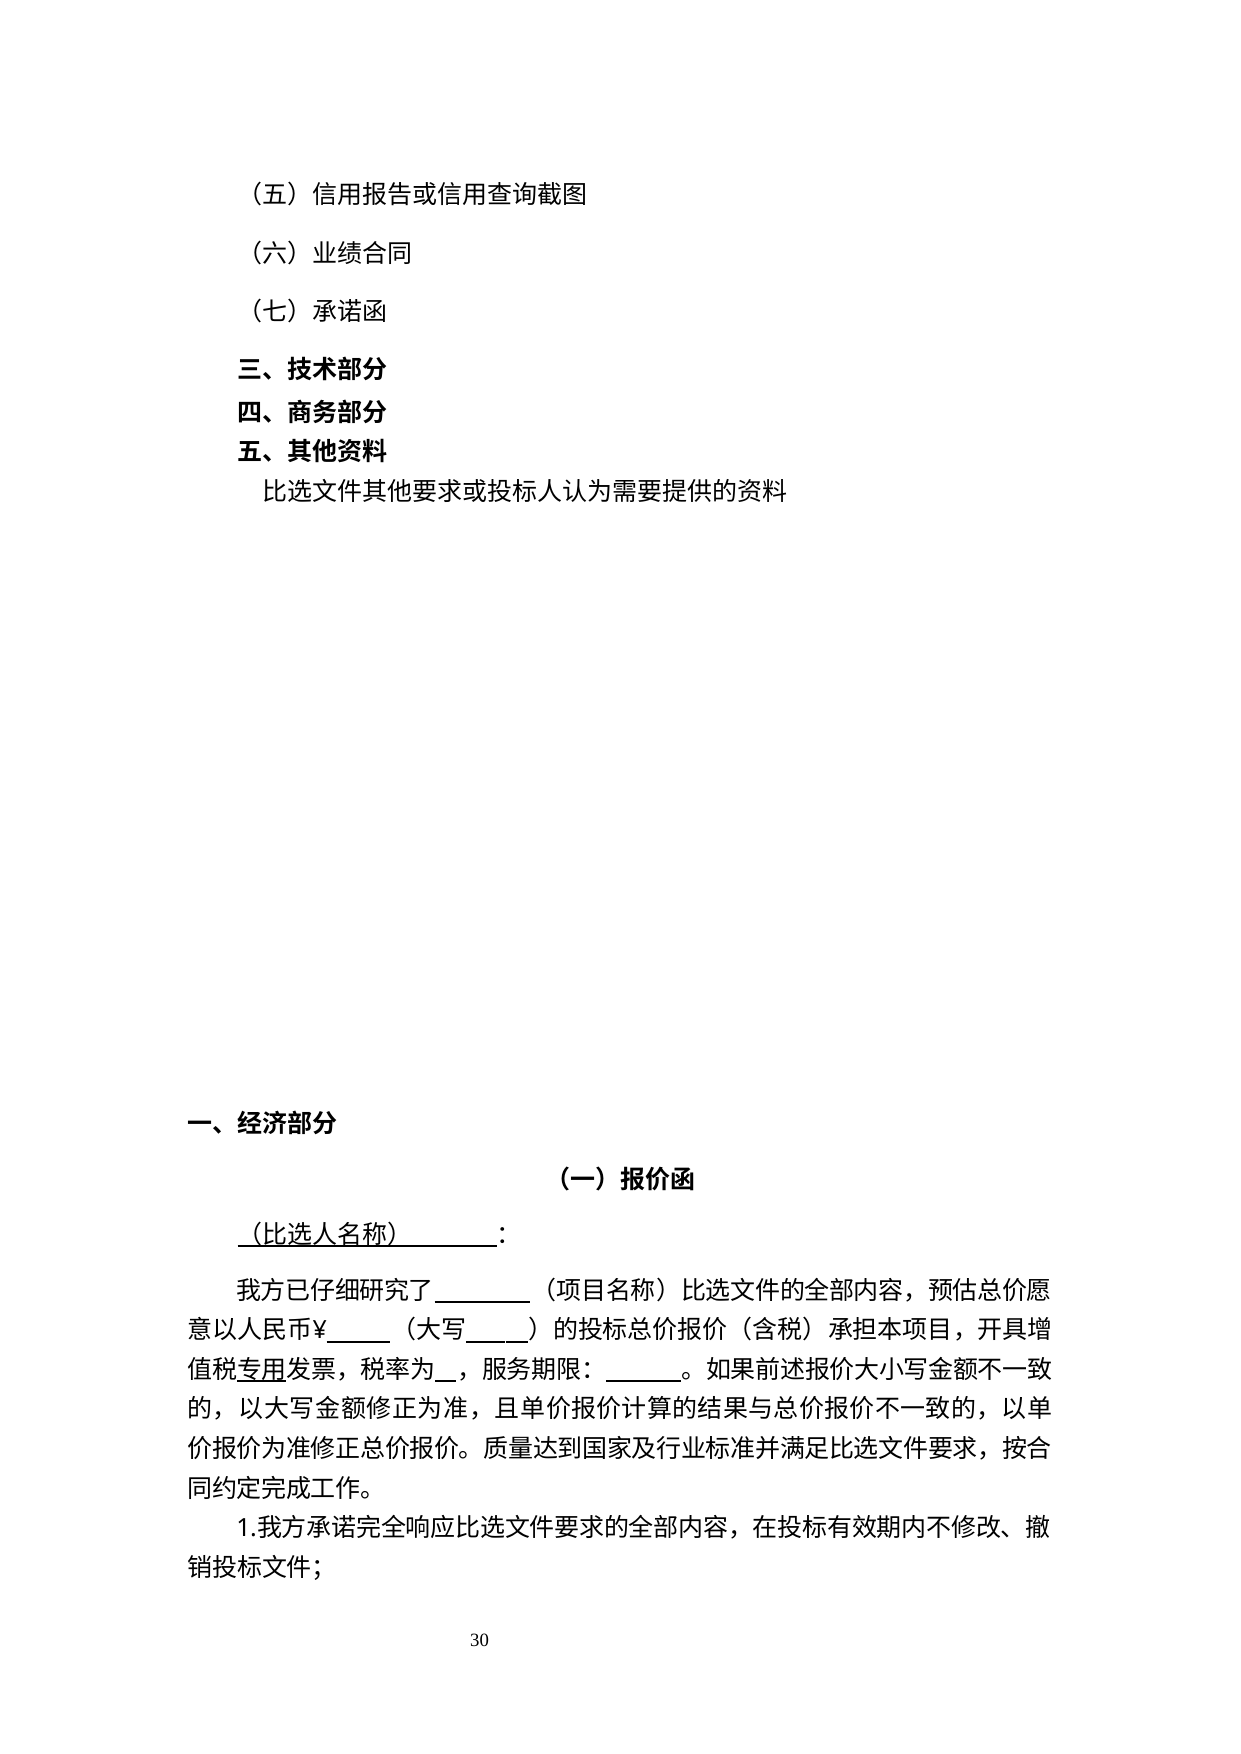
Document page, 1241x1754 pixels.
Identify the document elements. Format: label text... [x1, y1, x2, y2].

text 四、商务部分 [187, 391, 1053, 430]
text （六）业绩合同 [187, 216, 1053, 274]
list 我方已仔细研究了 （项目名称）比选文件的全部内容，预估总价愿意以人民币¥ （大写 ）的投标总价报价（含税）承担本项目，开具增值税专用发票，税率为 ，服务期限： 。如果前述报价大小写金额不一致的，以大写金额修正为准，且单价报价计算的结果与总价报价不一致的，以单价报价为准修正总价报价。质量达到国家及行业标准并满足比选文件要求，按合同约定完成工作。 [187, 1268, 1053, 1506]
text （七）承诺函 [187, 274, 1053, 332]
list 1.我方承诺完全响应比选文件要求的全部内容，在投标有效期内不修改、撤销投标文件； [187, 1506, 1053, 1585]
subtitle 一、经济部分 [187, 1102, 1053, 1142]
text （五）信用报告或信用查询截图 [187, 157, 1053, 216]
text （比选人名称） ： [187, 1214, 1053, 1250]
text 五、其他资料 [187, 430, 1053, 470]
text （一）报价函 [187, 1160, 1053, 1196]
text 三、技术部分 [187, 332, 1053, 391]
subtitle 比选文件其他要求或投标人认为需要提供的资料 [187, 470, 1053, 509]
